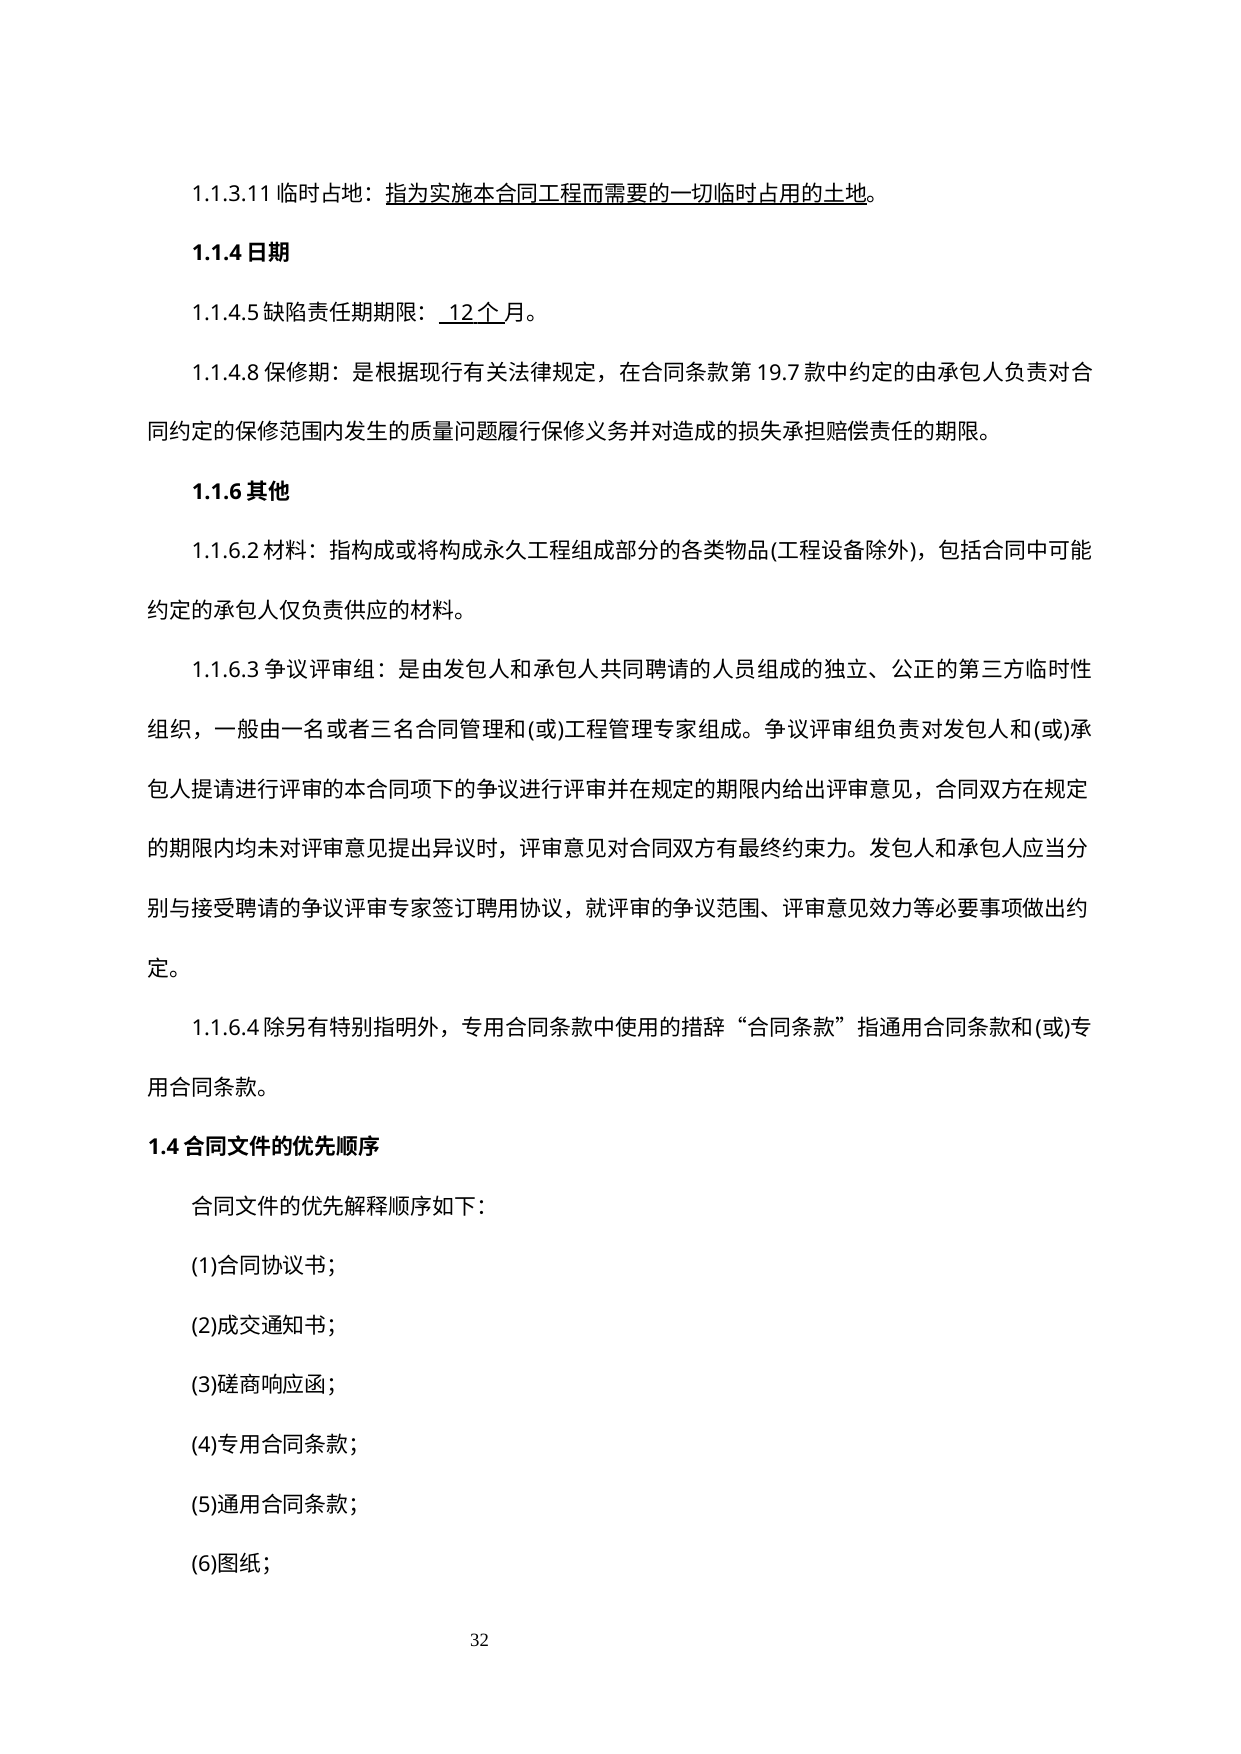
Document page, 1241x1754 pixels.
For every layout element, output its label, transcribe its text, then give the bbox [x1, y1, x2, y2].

text 1.1.4.5缺陷责任期期限： 12个 月。 [148, 281, 1092, 341]
text 1.1.3.11临时占地：指为实施本合同工程而需要的一切临时占用的土地。 [148, 162, 1092, 222]
text (6)图纸； [148, 1532, 1092, 1592]
text 1.1.6其他 [148, 460, 1092, 519]
text 1.1.4日期 [148, 222, 1092, 281]
text (4)专用合同条款； [148, 1413, 1092, 1473]
text (1)合同协议书； [148, 1234, 1092, 1294]
text 1.1.6.3争议评审组：是由发包人和承包人共同聘请的人员组成的独立、公正的第三方临时性组织，一般由一名或者三名合同管理和(或)工程管理专家组成。争议评审组负责对发包人和(或)承包人提请进行评审的本合同项下的争议进行评审并在规定的期限内给出评审意见，合同双方在规定的期限内均未对评审意见提出异议时，评审意见对合同双方有最终约束力。发包人和承包人应当分别与接受聘请的争议评审专家签订聘用协议，就评审的争议范围、评审意见效力等必要事项做出约定。 [148, 639, 1092, 996]
subtitle 1.4合同文件的优先顺序 [148, 1115, 1092, 1175]
text (2)成交通知书； [148, 1294, 1092, 1354]
text 1.1.6.2材料：指构成或将构成永久工程组成部分的各类物品(工程设备除外)，包括合同中可能约定的承包人仅负责供应的材料。 [148, 519, 1092, 639]
text 1.1.4.8保修期：是根据现行有关法律规定，在合同条款第19.7款中约定的由承包人负责对合同约定的保修范围内发生的质量问题履行保修义务并对造成的损失承担赔偿责任的期限。 [148, 341, 1092, 460]
text (3)磋商响应函； [148, 1354, 1092, 1413]
text 1.1.6.4除另有特别指明外，专用合同条款中使用的措辞“合同条款”指通用合同条款和(或)专用合同条款。 [148, 996, 1092, 1115]
text (5)通用合同条款； [148, 1473, 1092, 1532]
text 合同文件的优先解释顺序如下： [148, 1175, 1092, 1234]
